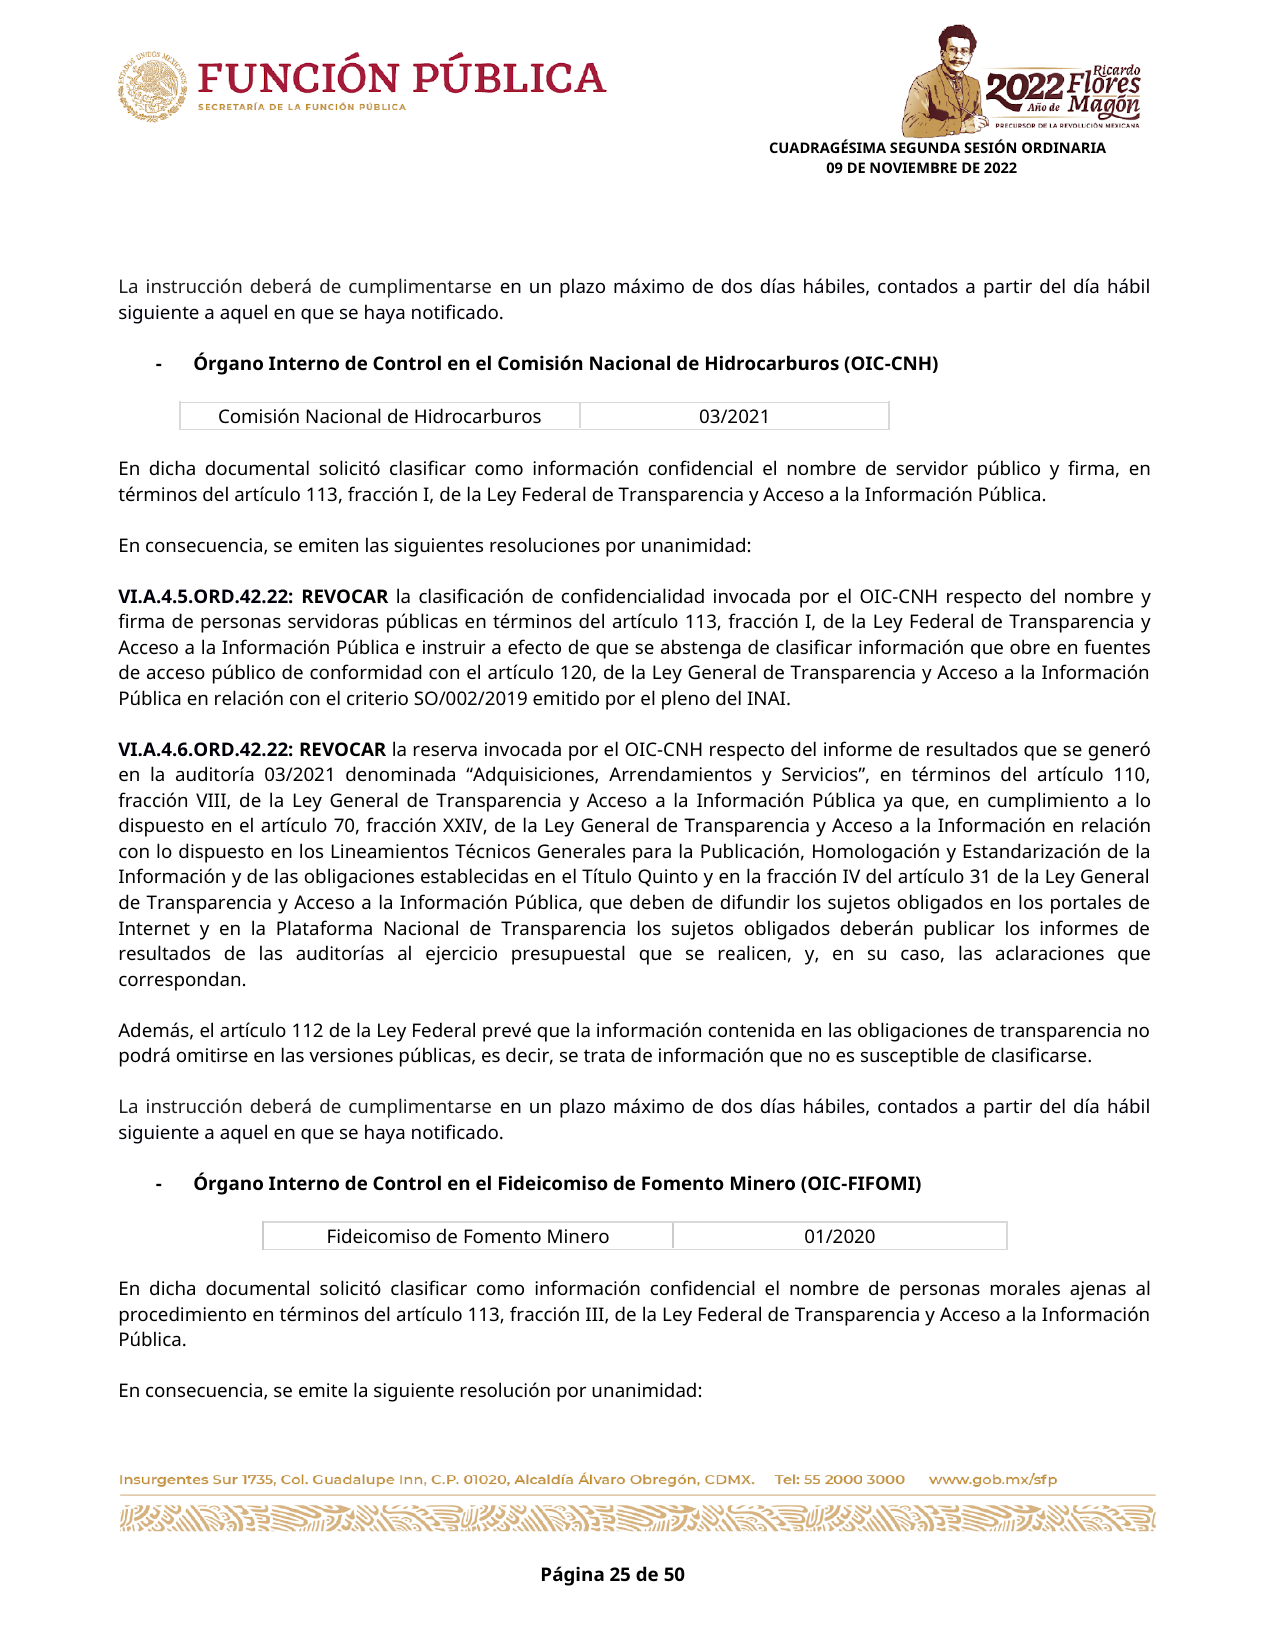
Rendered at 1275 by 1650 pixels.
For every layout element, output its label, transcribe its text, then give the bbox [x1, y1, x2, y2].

list Órgano Interno de Control en el Comisión Nacional de Hidrocarburos (OIC-CNH) [156, 350, 1152, 376]
picture [0, 1452, 1273, 1551]
text VI.A.4.5.ORD.42.22: REVOCAR la clasificación de confidencialidad invocada por el OIC-CNH respecto del nombre y firma de personas servidoras públicas en términos del artículo 113, fracción I, de la Ley Federal de Transparencia y Acceso a la Información Pública e instruir a efecto de que se abstenga de clasificar información que obre en fuentes de acceso público de conformidad con el artículo 120, de la Ley General de Transparencia y Acceso a la Información Pública en relación con el criterio SO/002/2019 emitido por el pleno del INAI. [118, 583, 1152, 711]
table_header Fideicomiso de Fomento Minero [264, 1223, 672, 1248]
text La instrucción deberá de cumplimentarse en un plazo máximo de dos días hábiles, contados a partir del día hábil siguiente a aquel en que se haya notificado. [118, 274, 1152, 325]
text La instrucción deberá de cumplimentarse en un plazo máximo de dos días hábiles, contados a partir del día hábil siguiente a aquel en que se haya notificado. [118, 1093, 1152, 1144]
text Además, el artículo 112 de la Ley Federal prevé que la información contenida en las obligaciones de transparencia no podrá omitirse en las versiones públicas, es decir, se trata de información que no es susceptible de clasificarse. [118, 1017, 1152, 1068]
picture [0, 0, 1259, 151]
table_header 01/2020 [674, 1223, 1006, 1248]
text VI.A.4.6.ORD.42.22: REVOCAR la reserva invocada por el OIC-CNH respecto del informe de resultados que se generó en la auditoría 03/2021 denominada “Adquisiciones, Arrendamientos y Servicios”, en términos del artículo 110, fracción VIII, de la Ley General de Transparencia y Acceso a la Información Pública ya que, en cumplimiento a lo dispuesto en el artículo 70, fracción XXIV, de la Ley General de Transparencia y Acceso a la Información en relación con lo dispuesto en los Lineamientos Técnicos Generales para la Publicación, Homologación y Estandarización de la Información y de las obligaciones establecidas en el Título Quinto y en la fracción IV del artículo 31 de la Ley General de Transparencia y Acceso a la Información Pública, que deben de difundir los sujetos obligados en los portales de Internet y en la Plataforma Nacional de Transparencia los sujetos obligados deberán publicar los informes de resultados de las auditorías al ejercicio presupuestal que se realicen, y, en su caso, las aclaraciones que correspondan. [118, 736, 1152, 991]
table_header 03/2021 [581, 403, 888, 428]
table_header Comisión Nacional de Hidrocarburos [181, 403, 579, 428]
text En dicha documental solicitó clasificar como información confidencial el nombre de servidor público y firma, en términos del artículo 113, fracción I, de la Ley Federal de Transparencia y Acceso a la Información Pública. [118, 456, 1152, 507]
text En consecuencia, se emiten las siguientes resoluciones por unanimidad: [118, 532, 1152, 558]
text En dicha documental solicitó clasificar como información confidencial el nombre de personas morales ajenas al procedimiento en términos del artículo 113, fracción III, de la Ley Federal de Transparencia y Acceso a la Información Pública. [118, 1276, 1152, 1352]
list Órgano Interno de Control en el Fideicomiso de Fomento Minero (OIC-FIFOMI) [156, 1170, 1152, 1196]
text En consecuencia, se emite la siguiente resolución por unanimidad: [118, 1378, 1152, 1403]
